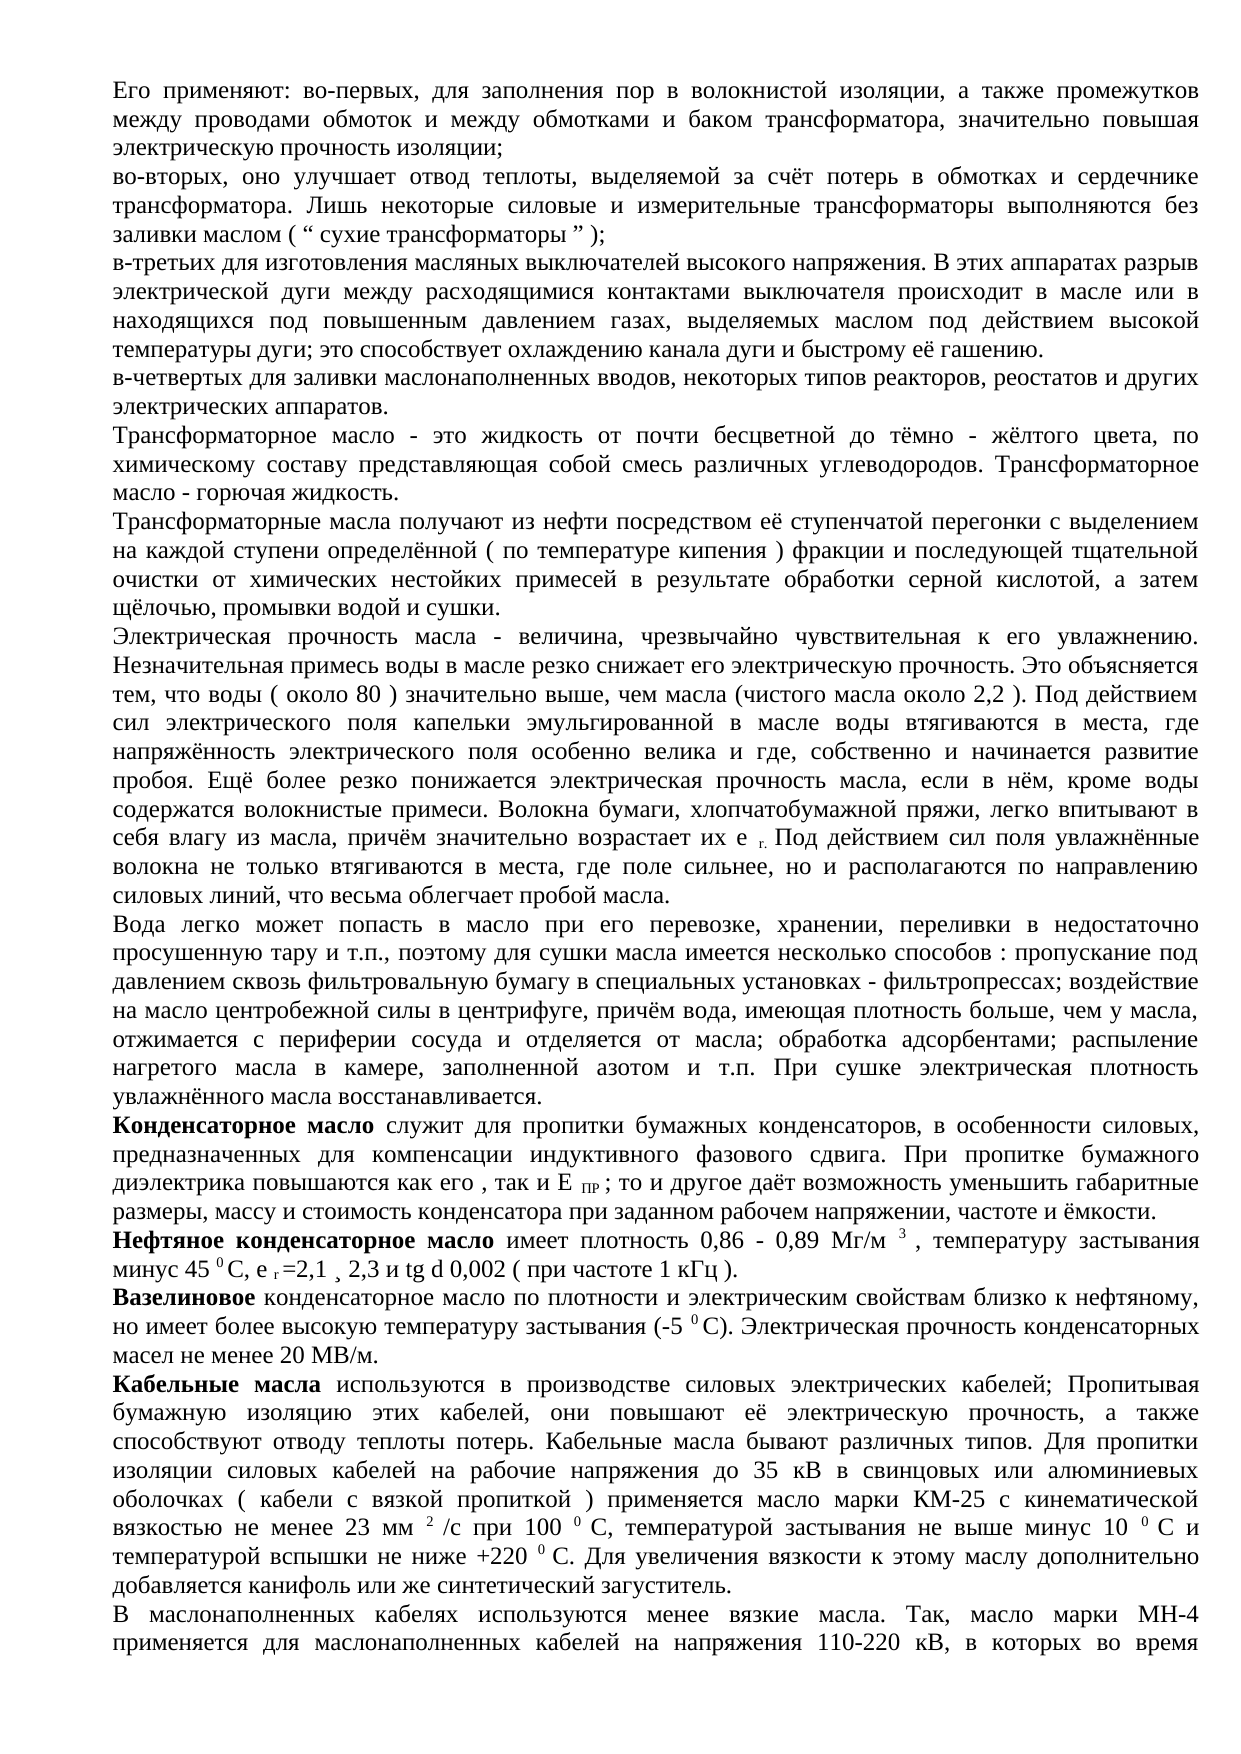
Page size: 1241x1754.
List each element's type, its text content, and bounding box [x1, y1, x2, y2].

text Вазелиновое конденсаторное масло по плотности и электрическим свойствам близко к нефтяному, но имеет более высокую температуру застывания (-5 0 С). Электрическая прочность конденсаторных масел не менее 20 МВ/м. [112, 1282, 1200, 1369]
text Трансформаторные масла получают из нефти посредством её ступенчатой перегонки с выделением на каждой ступени определённой ( по температуре кипения ) фракции и последующей тщательной очистки от химических нестойких примесей в результате обработки серной кислотой, а затем щёлочью, промывки водой и сушки. [112, 506, 1200, 621]
text Трансформаторное масло - это жидкость от почти бесцветной до тёмно - жёлтого цвета, по химическому составу представляющая собой смесь различных углеводородов. Трансформаторное масло - горючая жидкость. [112, 420, 1200, 506]
text в-четвертых для заливки маслонаполненных вводов, некоторых типов реакторов, реостатов и других электрических аппаратов. [112, 362, 1200, 420]
text Нефтяное конденсаторное масло имеет плотность 0,86 - 0,89 Мг/м 3 , температуру застывания минус 45 0 С, e r =2,1 ¸ 2,3 и tg d 0,002 ( при частоте 1 кГц ). [112, 1225, 1200, 1282]
text в-третьих для изготовления масляных выключателей высокого напряжения. В этих аппаратах разрыв электрической дуги между расходящимися контактами выключателя происходит в масле или в находящихся под повышенным давлением газах, выделяемых маслом под действием высокой температуры дуги; это способствует охлаждению канала дуги и быстрому её гашению. [112, 247, 1200, 362]
text Кабельные масла используются в производстве силовых электрических кабелей; Пропитывая бумажную изоляцию этих кабелей, они повышают её электрическую прочность, а также способствуют отводу теплоты потерь. Кабельные масла бывают различных типов. Для пропитки изоляции силовых кабелей на рабочие напряжения до 35 кВ в свинцовых или алюминиевых оболочках ( кабели с вязкой пропиткой ) применяется масло марки КМ-25 с кинематической вязкостью не менее 23 мм 2 /c при 100 0 С, температурой застывания не выше минус 10 0 С и температурой вспышки не ниже +220 0 С. Для увеличения вязкости к этому маслу дополнительно добавляется канифоль или же синтетический загуститель. [112, 1369, 1200, 1599]
text Электрическая прочность масла - величина, чрезвычайно чувствительная к его увлажнению. Незначительная примесь воды в масле резко снижает его электрическую прочность. Это объясняется тем, что воды ( около 80 ) значительно выше, чем масла (чистого масла около 2,2 ). Под действием сил электрического поля капельки эмульгированной в масле воды втягиваются в места, где напряжённость электрического поля особенно велика и где, собственно и начинается развитие пробоя. Ещё более резко понижается электрическая прочность масла, если в нём, кроме воды содержатся волокнистые примеси. Волокна бумаги, хлопчатобумажной пряжи, легко впитывают в себя влагу из масла, причём значительно возрастает их e r. Под действием сил поля увлажнённые волокна не только втягиваются в места, где поле сильнее, но и располагаются по направлению силовых линий, что весьма облегчает пробой масла. [112, 621, 1200, 909]
text Его применяют: во-первых, для заполнения пор в волокнистой изоляции, а также промежутков между проводами обмоток и между обмотками и баком трансформатора, значительно повышая электрическую прочность изоляции; [112, 75, 1200, 161]
text во-вторых, оно улучшает отвод теплоты, выделяемой за счёт потерь в обмотках и сердечнике трансформатора. Лишь некоторые силовые и измерительные трансформаторы выполняются без заливки маслом ( “ сухие трансформаторы ” ); [112, 161, 1200, 247]
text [112, 1599, 1200, 1656]
text Конденсаторное масло служит для пропитки бумажных конденсаторов, в особенности силовых, предназначенных для компенсации индуктивного фазового сдвига. При пропитке бумажного диэлектрика повышаются как его , так и Е ПР ; то и другое даёт возможность уменьшить габаритные размеры, массу и стоимость конденсатора при заданном рабочем напряжении, частоте и ёмкости. [112, 1110, 1200, 1225]
text Вода легко может попасть в масло при его перевозке, хранении, переливки в недостаточно просушенную тару и т.п., поэтому для сушки масла имеется несколько способов : пропускание под давлением сквозь фильтровальную бумагу в специальных установках - фильтропрессах; воздействие на масло центробежной силы в центрифуге, причём вода, имеющая плотность больше, чем у масла, отжимается с периферии сосуда и отделяется от масла; обработка адсорбентами; распыление нагретого масла в камере, заполненной азотом и т.п. При сушке электрическая плотность увлажнённого масла восстанавливается. [112, 909, 1200, 1110]
